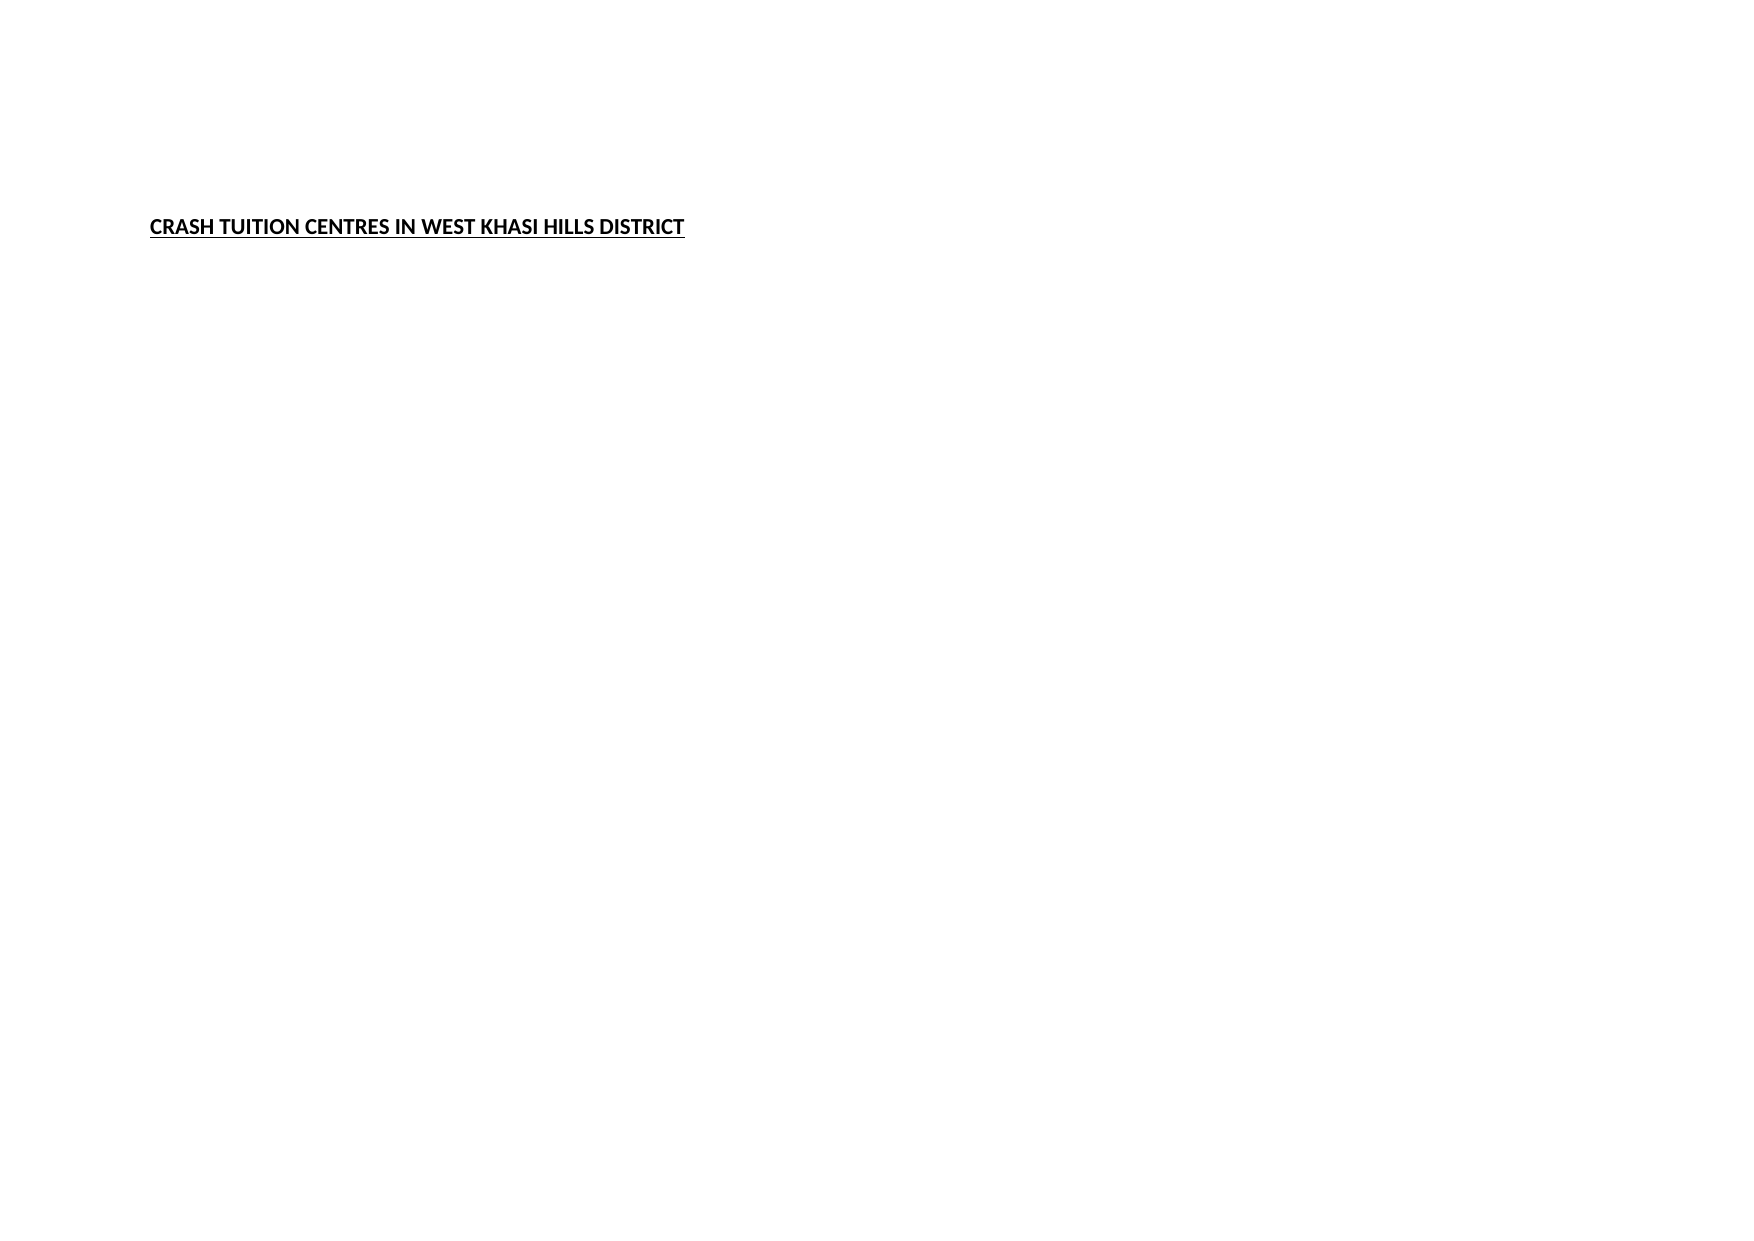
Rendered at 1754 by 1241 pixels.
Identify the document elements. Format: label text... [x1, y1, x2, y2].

text CRASH TUITION CENTRES IN WEST KHASI HILLS DISTRICT [150, 212, 1604, 241]
